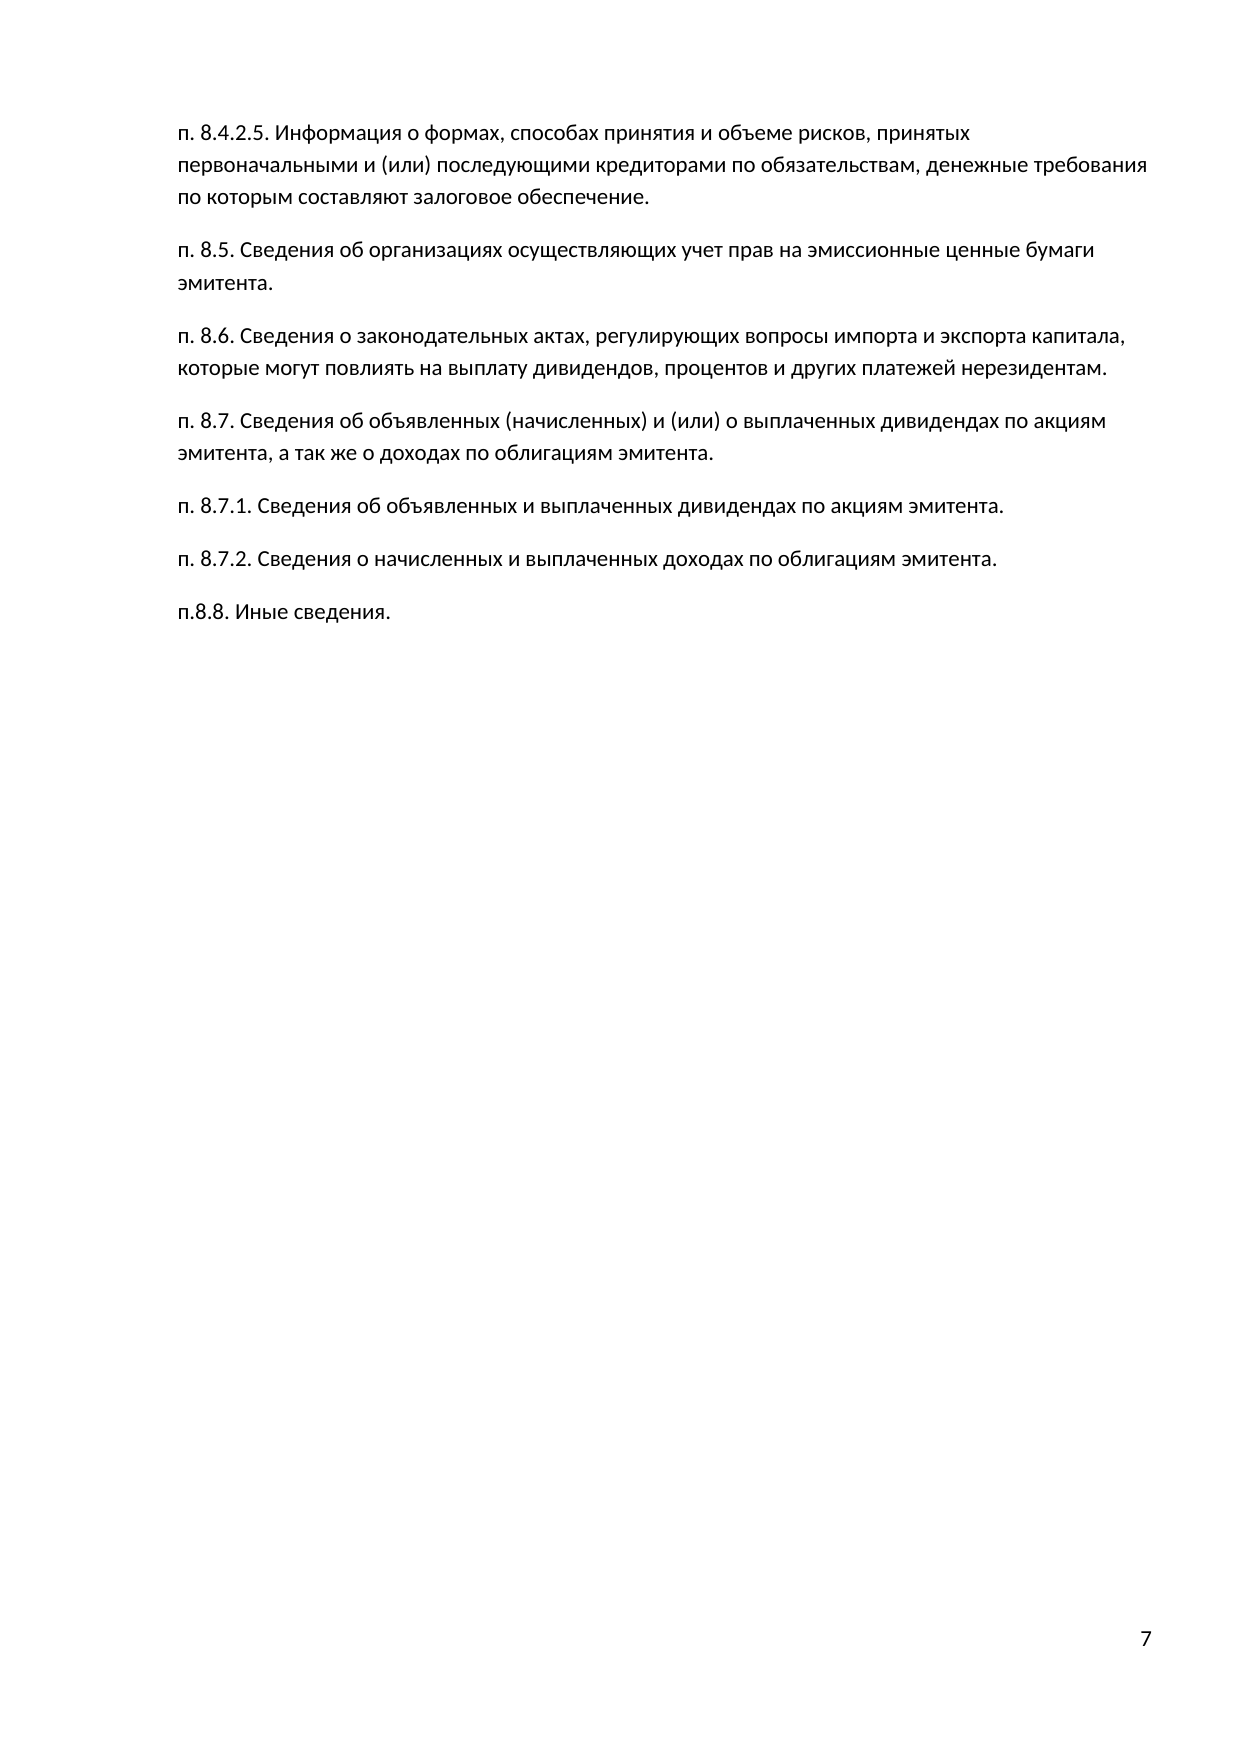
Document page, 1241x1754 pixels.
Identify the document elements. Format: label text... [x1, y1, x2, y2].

text п. 8.7.1. Сведения об объявленных и выплаченных дивидендах по акциям эмитента. [177, 491, 1152, 519]
text п.8.8. Иные сведения. [177, 597, 1152, 625]
text п. 8.7. Сведения об объявленных (начисленных) и (или) о выплаченных дивидендах по акциям эмитента, а так же о доходах по облигациям эмитента. [177, 406, 1152, 466]
text п. 8.4.2.5. Информация о формах, способах принятия и объеме рисков, принятых первоначальными и (или) последующими кредиторами по обязательствам, денежные требования по которым составляют залоговое обеспечение. [177, 118, 1152, 211]
text п. 8.6. Сведения о законодательных актах, регулирующих вопросы импорта и экспорта капитала, которые могут повлиять на выплату дивидендов, процентов и других платежей нерезидентам. [177, 321, 1152, 381]
text п. 8.7.2. Сведения о начисленных и выплаченных доходах по облигациям эмитента. [177, 544, 1152, 572]
text п. 8.5. Сведения об организациях осуществляющих учет прав на эмиссионные ценные бумаги эмитента. [177, 236, 1152, 296]
